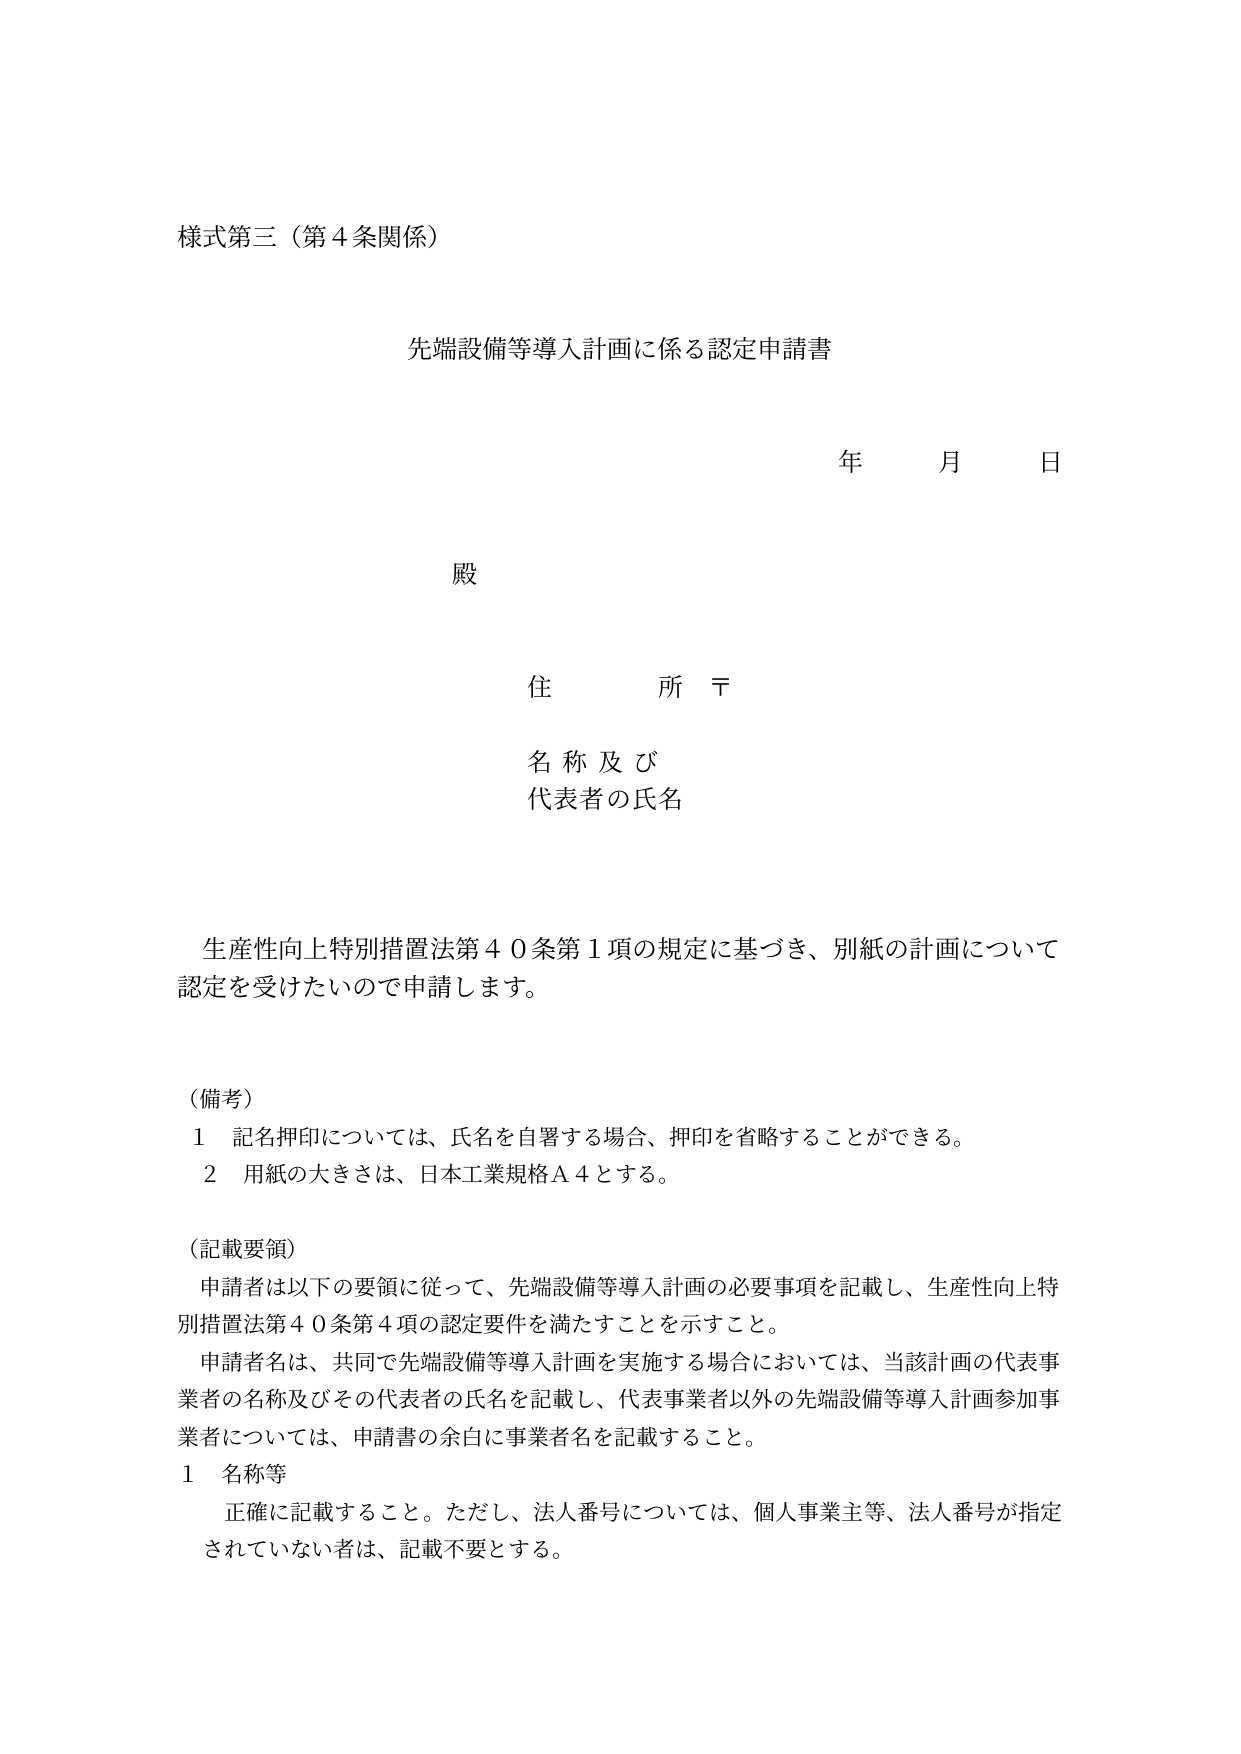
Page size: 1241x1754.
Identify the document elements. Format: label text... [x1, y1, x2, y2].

text ２ 用紙の大きさは、日本工業規格Ａ４とする。 [177, 1154, 1063, 1192]
text 住 所 〒 [527, 667, 1063, 704]
text 生産性向上特別措置法第４０条第１項の規定に基づき、別紙の計画について認定を受けたいので申請します。 [177, 929, 1063, 1004]
text 殿 [177, 554, 1063, 592]
text 様式第三（第４条関係） [177, 217, 1063, 254]
text 代表者の氏名 [527, 779, 1063, 817]
text 正確に記載すること。ただし、法人番号については、個人事業主等、法人番号が指定されていない者は、記載不要とする。 [202, 1492, 1063, 1567]
text 先端設備等導入計画に係る認定申請書 [177, 329, 1063, 367]
text １ 記名押印については、氏名を自署する場合、押印を省略することができる。 [177, 1117, 1063, 1154]
text 申請者は以下の要領に従って、先端設備等導入計画の必要事項を記載し、生産性向上特別措置法第４０条第４項の認定要件を満たすことを示すこと。 [177, 1267, 1063, 1342]
text 名称及び [527, 742, 1063, 779]
text 申請者名は、共同で先端設備等導入計画を実施する場合においては、当該計画の代表事業者の名称及びその代表者の氏名を記載し、代表事業者以外の先端設備等導入計画参加事業者については、申請書の余白に事業者名を記載すること。 [177, 1342, 1063, 1454]
text １ 名称等 [177, 1454, 1063, 1492]
text 年 月 日 [177, 442, 1063, 479]
text （備考） [177, 1079, 1063, 1117]
text （記載要領） [177, 1229, 1063, 1267]
